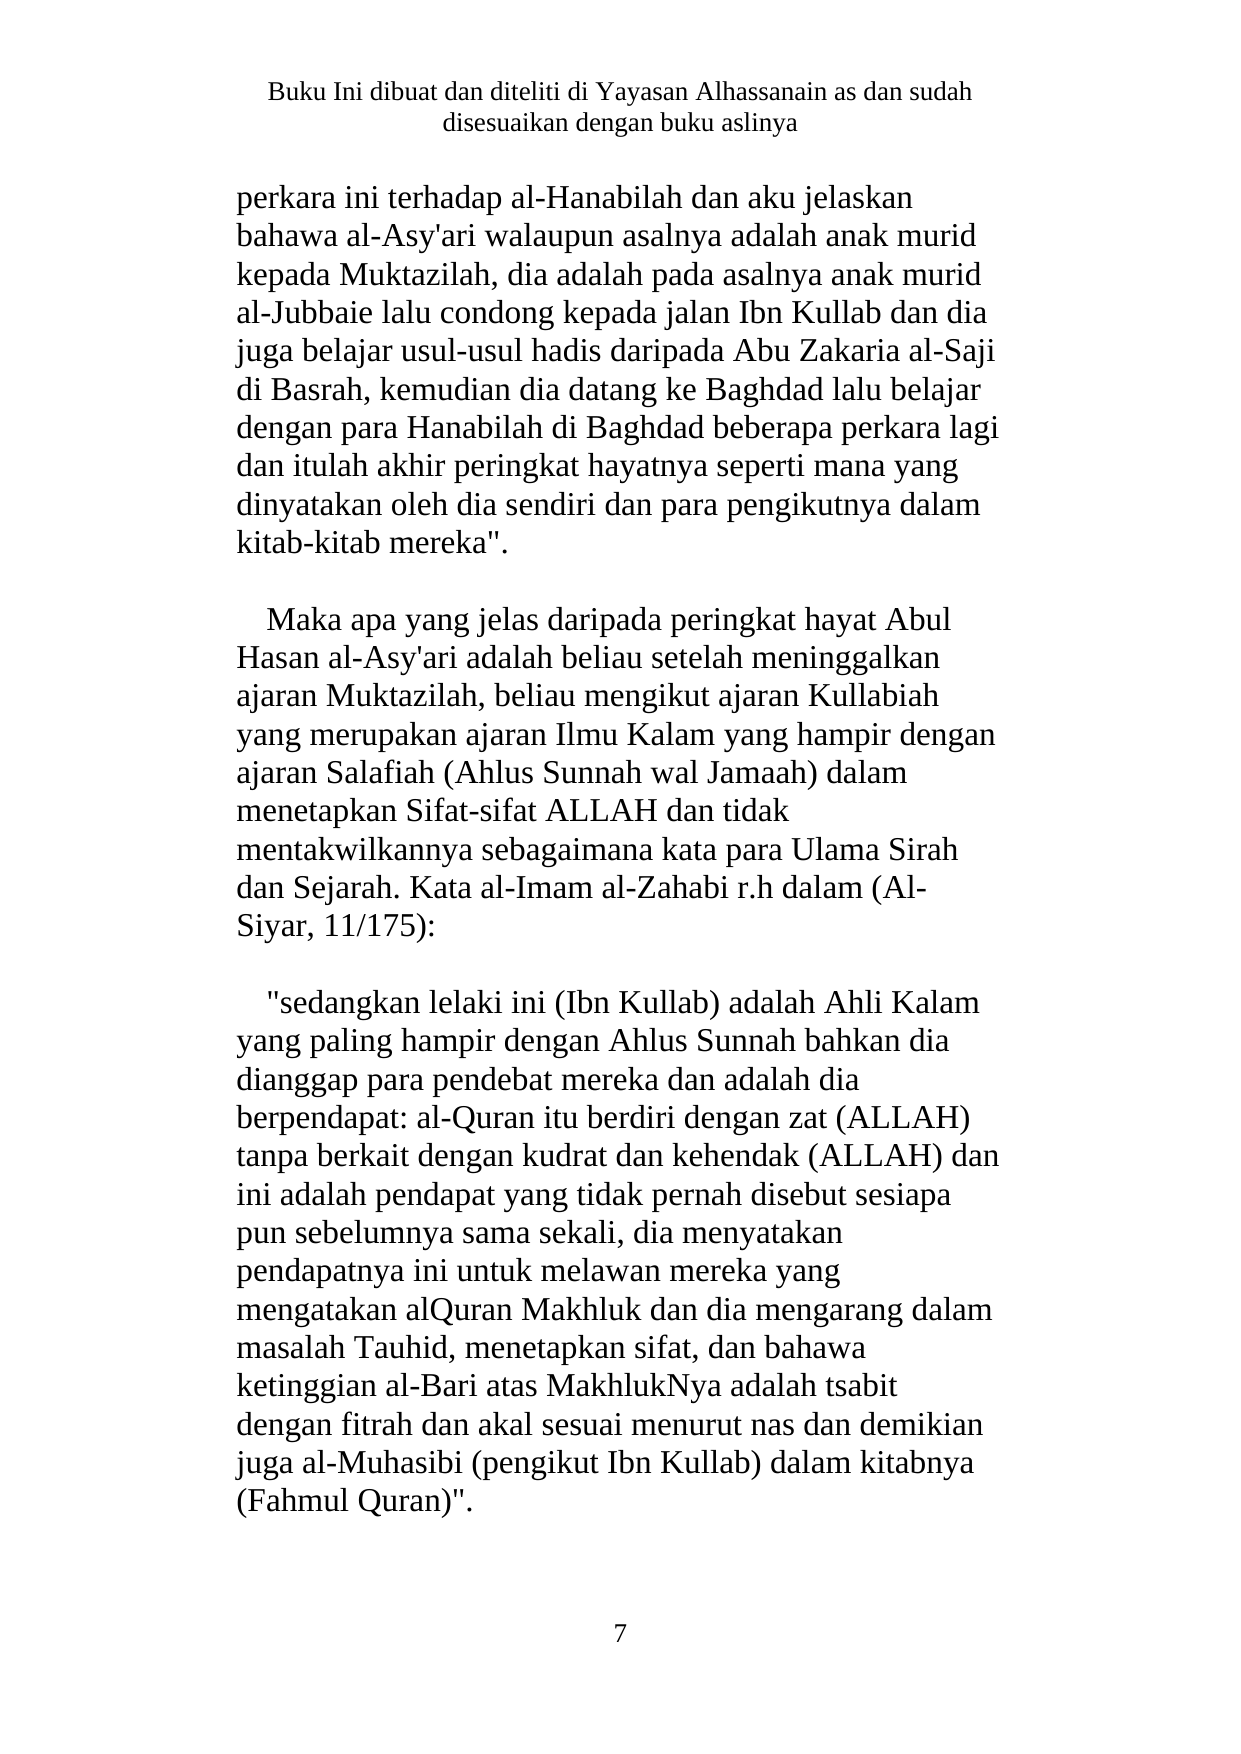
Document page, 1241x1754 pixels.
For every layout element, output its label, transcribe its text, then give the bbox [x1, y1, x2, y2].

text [236, 177, 1004, 561]
text "sedangkan lelaki ini (Ibn Kullab) adalah Ahli Kalam yang paling hampir dengan Ahlus Sunnah bahkan dia dianggap para pendebat mereka dan adalah dia berpendapat: al-Quran itu berdiri dengan zat (ALLAH) tanpa berkait dengan kudrat dan kehendak (ALLAH) dan ini adalah pendapat yang tidak pernah disebut sesiapa pun sebelumnya sama sekali, dia menyatakan pendapatnya ini untuk melawan mereka yang mengatakan alQuran Makhluk dan dia mengarang dalam masalah Tauhid, menetapkan sifat, dan bahawa ketinggian al-Bari atas MakhlukNya adalah tsabit dengan fitrah dan akal sesuai menurut nas dan demikian juga al-Muhasibi (pengikut Ibn Kullab) dalam kitabnya (Fahmul Quran)". [236, 982, 1004, 1519]
text Maka apa yang jelas daripada peringkat hayat Abul Hasan al-Asy'ari adalah beliau setelah meninggalkan ajaran Muktazilah, beliau mengikut ajaran Kullabiah yang merupakan ajaran Ilmu Kalam yang hampir dengan ajaran Salafiah (Ahlus Sunnah wal Jamaah) dalam menetapkan Sifat-sifat ALLAH dan tidak mentakwilkannya sebagaimana kata para Ulama Sirah dan Sejarah. Kata al-Imam al-Zahabi r.h dalam (Al-Siyar, 11/175): [236, 599, 1004, 944]
